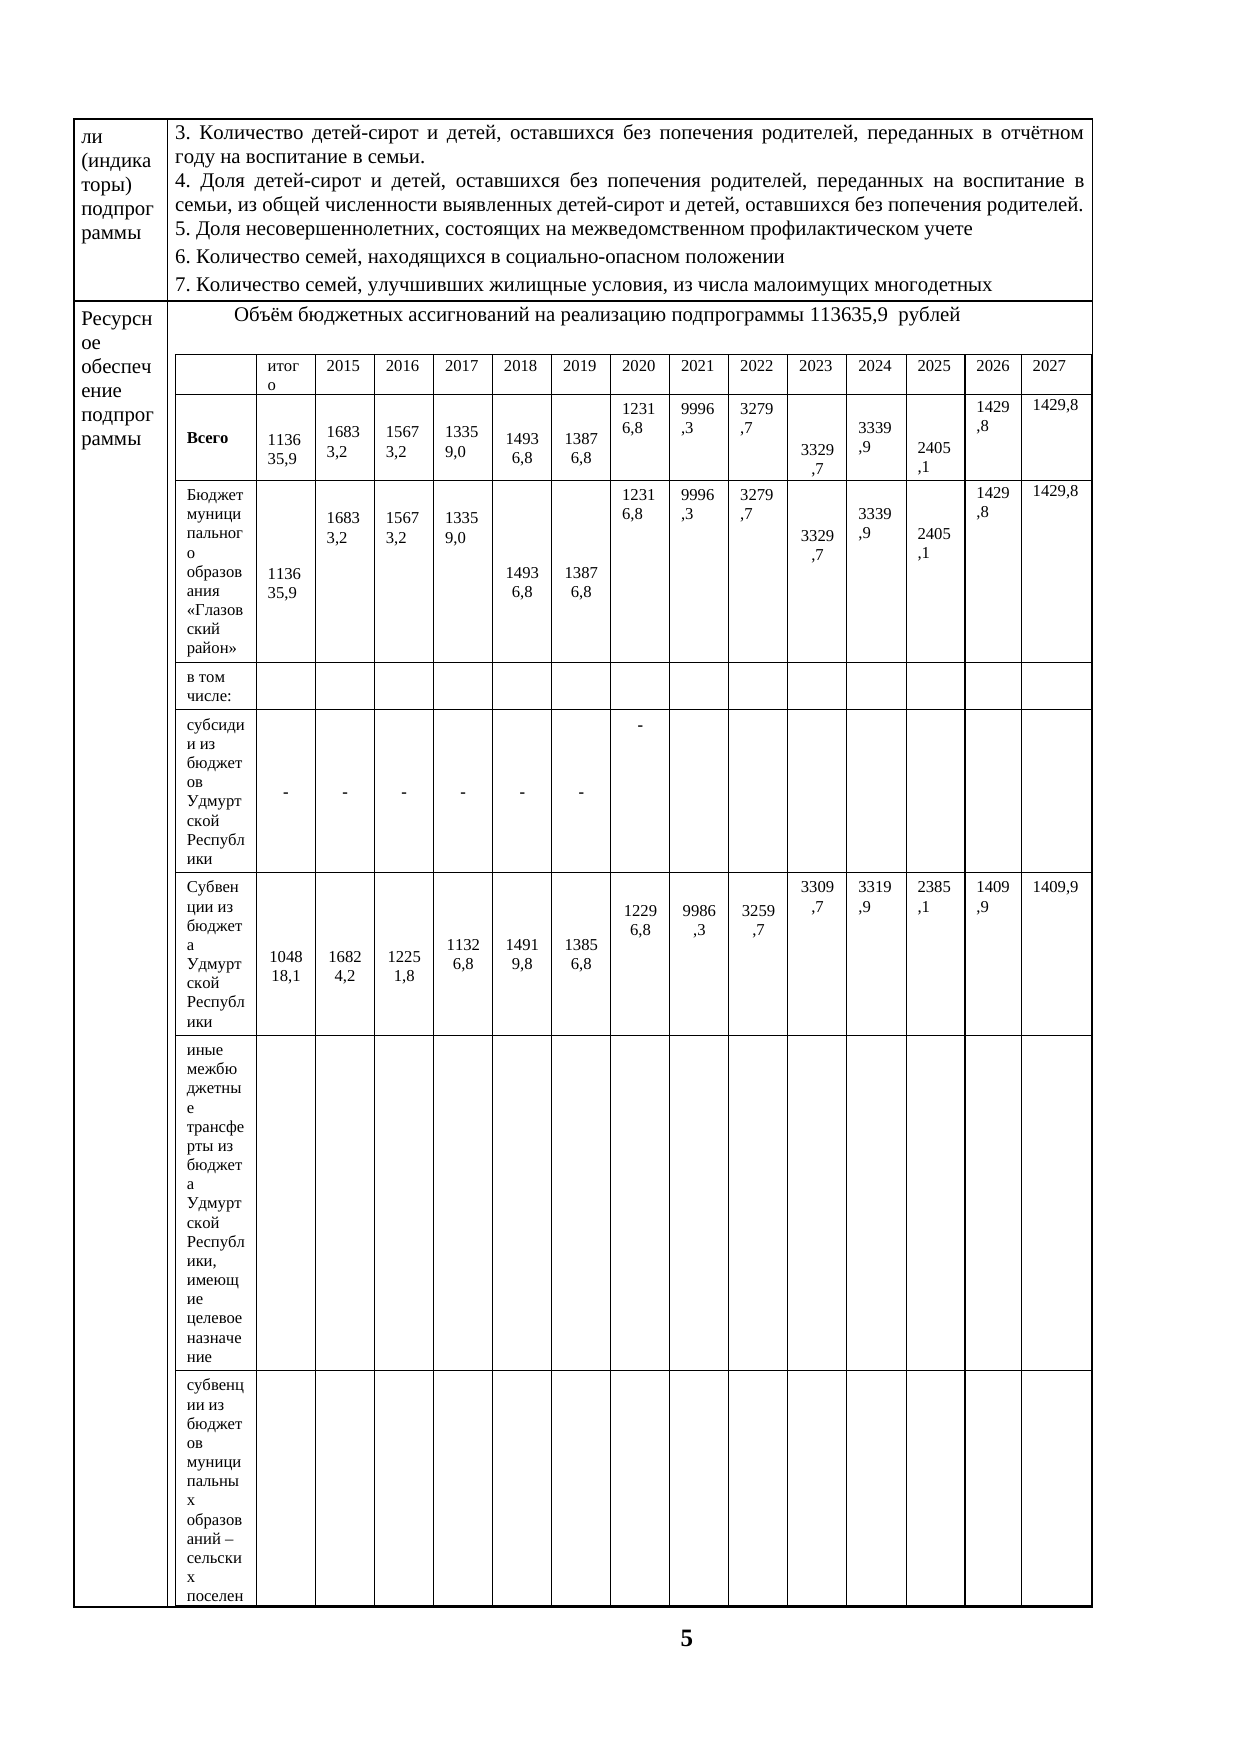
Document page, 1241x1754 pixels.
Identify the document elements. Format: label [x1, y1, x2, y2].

table_cell [168, 302, 1092, 1606]
table_cell [75, 120, 167, 300]
table_cell [75, 302, 167, 1606]
table_cell [168, 120, 1092, 300]
